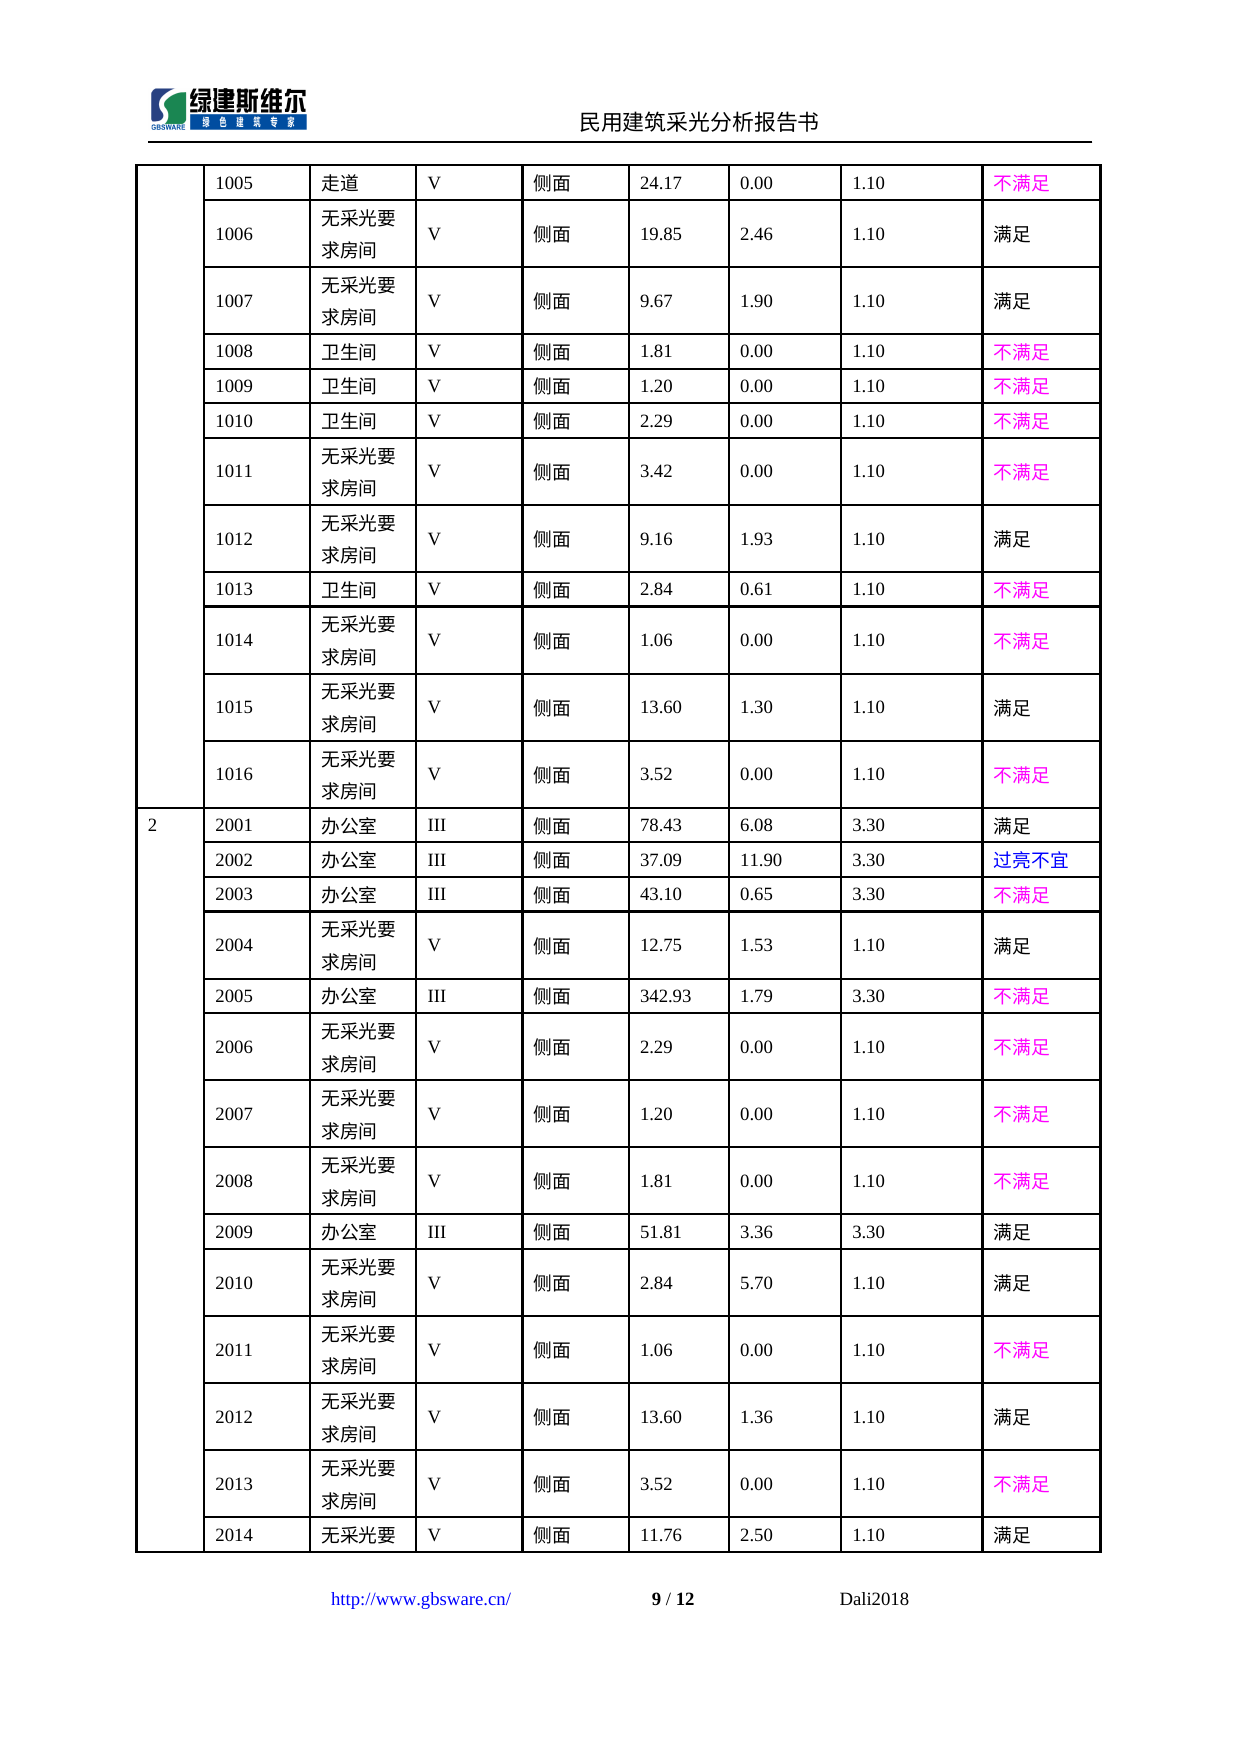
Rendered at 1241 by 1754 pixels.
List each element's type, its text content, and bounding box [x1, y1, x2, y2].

table_cell 3.52 [630, 742, 728, 807]
table_cell 不满足 [984, 878, 1099, 910]
table_cell 1009 [205, 370, 309, 402]
table_cell 不满足 [984, 980, 1099, 1012]
table_cell 2.29 [630, 404, 728, 437]
table_cell 满足 [984, 913, 1099, 977]
table_cell V [417, 742, 521, 807]
table_cell 满足 [984, 809, 1099, 841]
table_cell 2008 [205, 1148, 309, 1213]
table_cell 不满足 [984, 439, 1099, 504]
table_cell 24.17 [630, 166, 728, 199]
table_cell 11.76 [630, 1518, 728, 1551]
table_cell 办公室 [311, 809, 415, 841]
table_cell 0.61 [730, 573, 840, 605]
table_cell 侧面 [524, 608, 628, 672]
table_cell 3.30 [842, 809, 981, 841]
table_cell 侧面 [524, 809, 628, 841]
table_cell 侧面 [524, 439, 628, 504]
table_cell 侧面 [524, 506, 628, 571]
table_cell 2014 [205, 1518, 309, 1551]
table_cell 卫生间 [311, 370, 415, 402]
table_cell 1006 [205, 201, 309, 266]
table_cell 1.10 [842, 608, 981, 672]
table_cell 1010 [205, 404, 309, 437]
table_cell 无采光要求房间 [311, 1250, 415, 1315]
table_cell 6.08 [730, 809, 840, 841]
table_cell 0.00 [730, 608, 840, 672]
table_cell 无采光要求房间 [311, 1451, 415, 1516]
table_cell 无采光要求房间 [311, 1081, 415, 1146]
table_cell 不满足 [984, 166, 1099, 199]
table_cell 2005 [205, 980, 309, 1012]
table_cell 0.65 [730, 878, 840, 910]
table_cell V [417, 573, 521, 605]
table_cell V [417, 1250, 521, 1315]
table_cell 1.10 [842, 506, 981, 571]
table_cell 无采光要求房间 [311, 1384, 415, 1449]
table_cell III [417, 980, 521, 1012]
table_cell 不满足 [984, 1081, 1099, 1146]
table_cell 侧面 [524, 370, 628, 402]
table_cell III [417, 1215, 521, 1248]
table_cell 2006 [205, 1014, 309, 1079]
table_cell 0.00 [730, 1081, 840, 1146]
table_cell 侧面 [524, 1317, 628, 1382]
table_cell 侧面 [524, 166, 628, 199]
table_cell 2002 [205, 843, 309, 876]
table_cell 2.50 [730, 1518, 840, 1551]
table_cell 2.84 [630, 1250, 728, 1315]
table_cell 1.10 [842, 1014, 981, 1079]
table_cell 侧面 [524, 1451, 628, 1516]
table_cell 12.75 [630, 913, 728, 977]
table_cell 2.46 [730, 201, 840, 266]
table_cell 11.90 [730, 843, 840, 876]
table_cell 侧面 [524, 675, 628, 739]
table_cell 1.90 [730, 268, 840, 333]
table_cell 0.00 [730, 742, 840, 807]
table_cell 无采光要求房间 [311, 1317, 415, 1382]
table_cell 侧面 [524, 268, 628, 333]
table_cell 走道 [311, 166, 415, 199]
table_cell 1.10 [842, 1317, 981, 1382]
table_cell 2007 [205, 1081, 309, 1146]
table_cell 1.10 [842, 1148, 981, 1213]
table_cell 办公室 [311, 980, 415, 1012]
table_cell 2003 [205, 878, 309, 910]
table_cell 19.85 [630, 201, 728, 266]
table_cell 1.10 [842, 404, 981, 437]
table_cell 1.10 [842, 335, 981, 367]
table_cell 37.09 [630, 843, 728, 876]
table_cell 2012 [205, 1384, 309, 1449]
table_cell 无采光要求房间 [311, 742, 415, 807]
table_cell 不满足 [984, 1148, 1099, 1213]
table_cell 43.10 [630, 878, 728, 910]
table_cell 1.10 [842, 1451, 981, 1516]
table_cell 无采光要求房间 [311, 675, 415, 739]
table_cell 满足 [984, 201, 1099, 266]
table_cell 无采光要求房间 [311, 1148, 415, 1213]
table_cell V [417, 506, 521, 571]
table_cell 不满足 [984, 370, 1099, 402]
table_cell 侧面 [524, 980, 628, 1012]
table_cell 卫生间 [311, 573, 415, 605]
table_cell 侧面 [524, 1081, 628, 1146]
table_cell 侧面 [524, 742, 628, 807]
table_cell 不满足 [984, 1317, 1099, 1382]
table_cell III [417, 843, 521, 876]
table_cell 2001 [205, 809, 309, 841]
table_cell 1.79 [730, 980, 840, 1012]
table_cell 0.00 [730, 370, 840, 402]
table_cell 1.36 [730, 1384, 840, 1449]
table_cell 办公室 [311, 843, 415, 876]
table_cell 1012 [205, 506, 309, 571]
table_cell 1.81 [630, 1148, 728, 1213]
table_cell 1.10 [842, 573, 981, 605]
table_cell 侧面 [524, 573, 628, 605]
table_cell 0.00 [730, 1451, 840, 1516]
table_cell 2011 [205, 1317, 309, 1382]
table_cell 侧面 [524, 404, 628, 437]
table_cell 3.36 [730, 1215, 840, 1248]
table_cell 卫生间 [311, 404, 415, 437]
table_cell 2004 [205, 913, 309, 977]
table_cell 1.10 [842, 1081, 981, 1146]
table_cell 满足 [984, 268, 1099, 333]
table_cell V [417, 439, 521, 504]
table_cell V [417, 166, 521, 199]
table_cell 不满足 [984, 573, 1099, 605]
table_cell 侧面 [524, 1518, 628, 1551]
table_cell 满足 [984, 1250, 1099, 1315]
table_cell 1013 [205, 573, 309, 605]
table_cell 1.10 [842, 1384, 981, 1449]
table_cell 过亮不宜 [984, 843, 1099, 876]
table_cell 1.10 [842, 1518, 981, 1551]
table_cell 0.00 [730, 1014, 840, 1079]
table_cell V [417, 1081, 521, 1146]
table_cell 1.10 [842, 268, 981, 333]
table_cell V [417, 404, 521, 437]
table_cell 1.10 [842, 201, 981, 266]
table_cell III [417, 809, 521, 841]
table_cell 2009 [205, 1215, 309, 1248]
table_cell 9.16 [630, 506, 728, 571]
table_cell 13.60 [630, 1384, 728, 1449]
table_cell 1014 [205, 608, 309, 672]
table_cell V [417, 370, 521, 402]
table_cell 侧面 [524, 335, 628, 367]
table_cell V [417, 1317, 521, 1382]
table_cell 3.30 [842, 843, 981, 876]
table_cell 不满足 [984, 335, 1099, 367]
table_cell 不满足 [984, 1451, 1099, 1516]
table_cell 侧面 [524, 201, 628, 266]
table_cell V [417, 913, 521, 977]
table_cell 无采光要求房间 [311, 201, 415, 266]
table_cell 1005 [205, 166, 309, 199]
table_cell V [417, 268, 521, 333]
table_cell V [417, 335, 521, 367]
table_cell 1.10 [842, 675, 981, 739]
table_cell 342.93 [630, 980, 728, 1012]
table_cell V [417, 1518, 521, 1551]
table_cell 无采光要求房间 [311, 1014, 415, 1079]
table_cell V [417, 1014, 521, 1079]
table_cell 无采光要求房间 [311, 1518, 415, 1551]
table_cell 侧面 [524, 1384, 628, 1449]
table_cell 侧面 [524, 1014, 628, 1079]
table_cell 1.53 [730, 913, 840, 977]
table_cell 侧面 [524, 1250, 628, 1315]
table_cell 3.30 [842, 980, 981, 1012]
table_cell 办公室 [311, 1215, 415, 1248]
table_cell 办公室 [311, 878, 415, 910]
table_cell 卫生间 [311, 335, 415, 367]
table_cell 1011 [205, 439, 309, 504]
table_cell 3.30 [842, 1215, 981, 1248]
table_cell 0.00 [730, 335, 840, 367]
picture [147, 88, 308, 131]
table_cell 无采光要求房间 [311, 913, 415, 977]
table_cell 1.06 [630, 1317, 728, 1382]
table_cell 1008 [205, 335, 309, 367]
table_cell 无采光要求房间 [311, 439, 415, 504]
table_cell 3.52 [630, 1451, 728, 1516]
table_cell 不满足 [984, 742, 1099, 807]
table_cell 13.60 [630, 675, 728, 739]
table_cell 51.81 [630, 1215, 728, 1248]
table_cell 1.20 [630, 1081, 728, 1146]
table_cell V [417, 1148, 521, 1213]
table_cell 1016 [205, 742, 309, 807]
table_cell V [417, 201, 521, 266]
table_cell 1.10 [842, 1250, 981, 1315]
table_cell 侧面 [524, 1215, 628, 1248]
table_cell 满足 [984, 1215, 1099, 1248]
table_cell 满足 [984, 506, 1099, 571]
table_cell 2 [138, 809, 203, 1551]
table_cell III [417, 878, 521, 910]
table_cell 2.29 [630, 1014, 728, 1079]
table_cell 0.00 [730, 1317, 840, 1382]
table_cell 不满足 [984, 608, 1099, 672]
table_cell V [417, 608, 521, 672]
table_cell 1.93 [730, 506, 840, 571]
table_cell 0.00 [730, 404, 840, 437]
table_cell 0.00 [730, 1148, 840, 1213]
table_cell 2013 [205, 1451, 309, 1516]
table_cell 1.10 [842, 913, 981, 977]
table_cell 2.84 [630, 573, 728, 605]
table_cell V [417, 675, 521, 739]
table_cell V [417, 1384, 521, 1449]
table_cell 78.43 [630, 809, 728, 841]
table_cell 1.06 [630, 608, 728, 672]
table_cell 侧面 [524, 843, 628, 876]
table_cell 无采光要求房间 [311, 268, 415, 333]
table_cell 1007 [205, 268, 309, 333]
table_cell 1.81 [630, 335, 728, 367]
table_cell 侧面 [524, 1148, 628, 1213]
table_cell 2010 [205, 1250, 309, 1315]
table_cell 3.42 [630, 439, 728, 504]
table_cell 1.30 [730, 675, 840, 739]
table_cell 侧面 [524, 878, 628, 910]
table_cell V [417, 1451, 521, 1516]
table_cell 侧面 [524, 913, 628, 977]
table_cell 5.70 [730, 1250, 840, 1315]
table_cell 3.30 [842, 878, 981, 910]
table_cell 1.10 [842, 439, 981, 504]
table_cell 不满足 [984, 404, 1099, 437]
table_cell 1.10 [842, 370, 981, 402]
table_cell 0.00 [730, 166, 840, 199]
table_cell 9.67 [630, 268, 728, 333]
table_cell 1.20 [630, 370, 728, 402]
table_cell 1015 [205, 675, 309, 739]
table_cell 0.00 [730, 439, 840, 504]
table_cell 满足 [984, 675, 1099, 739]
table_cell 无采光要求房间 [311, 506, 415, 571]
table_cell 1.10 [842, 166, 981, 199]
table_cell 不满足 [984, 1014, 1099, 1079]
table_cell 无采光要求房间 [311, 608, 415, 672]
table_cell 满足 [984, 1384, 1099, 1449]
table_cell 1.10 [842, 742, 981, 807]
table_cell 满足 [984, 1518, 1099, 1551]
